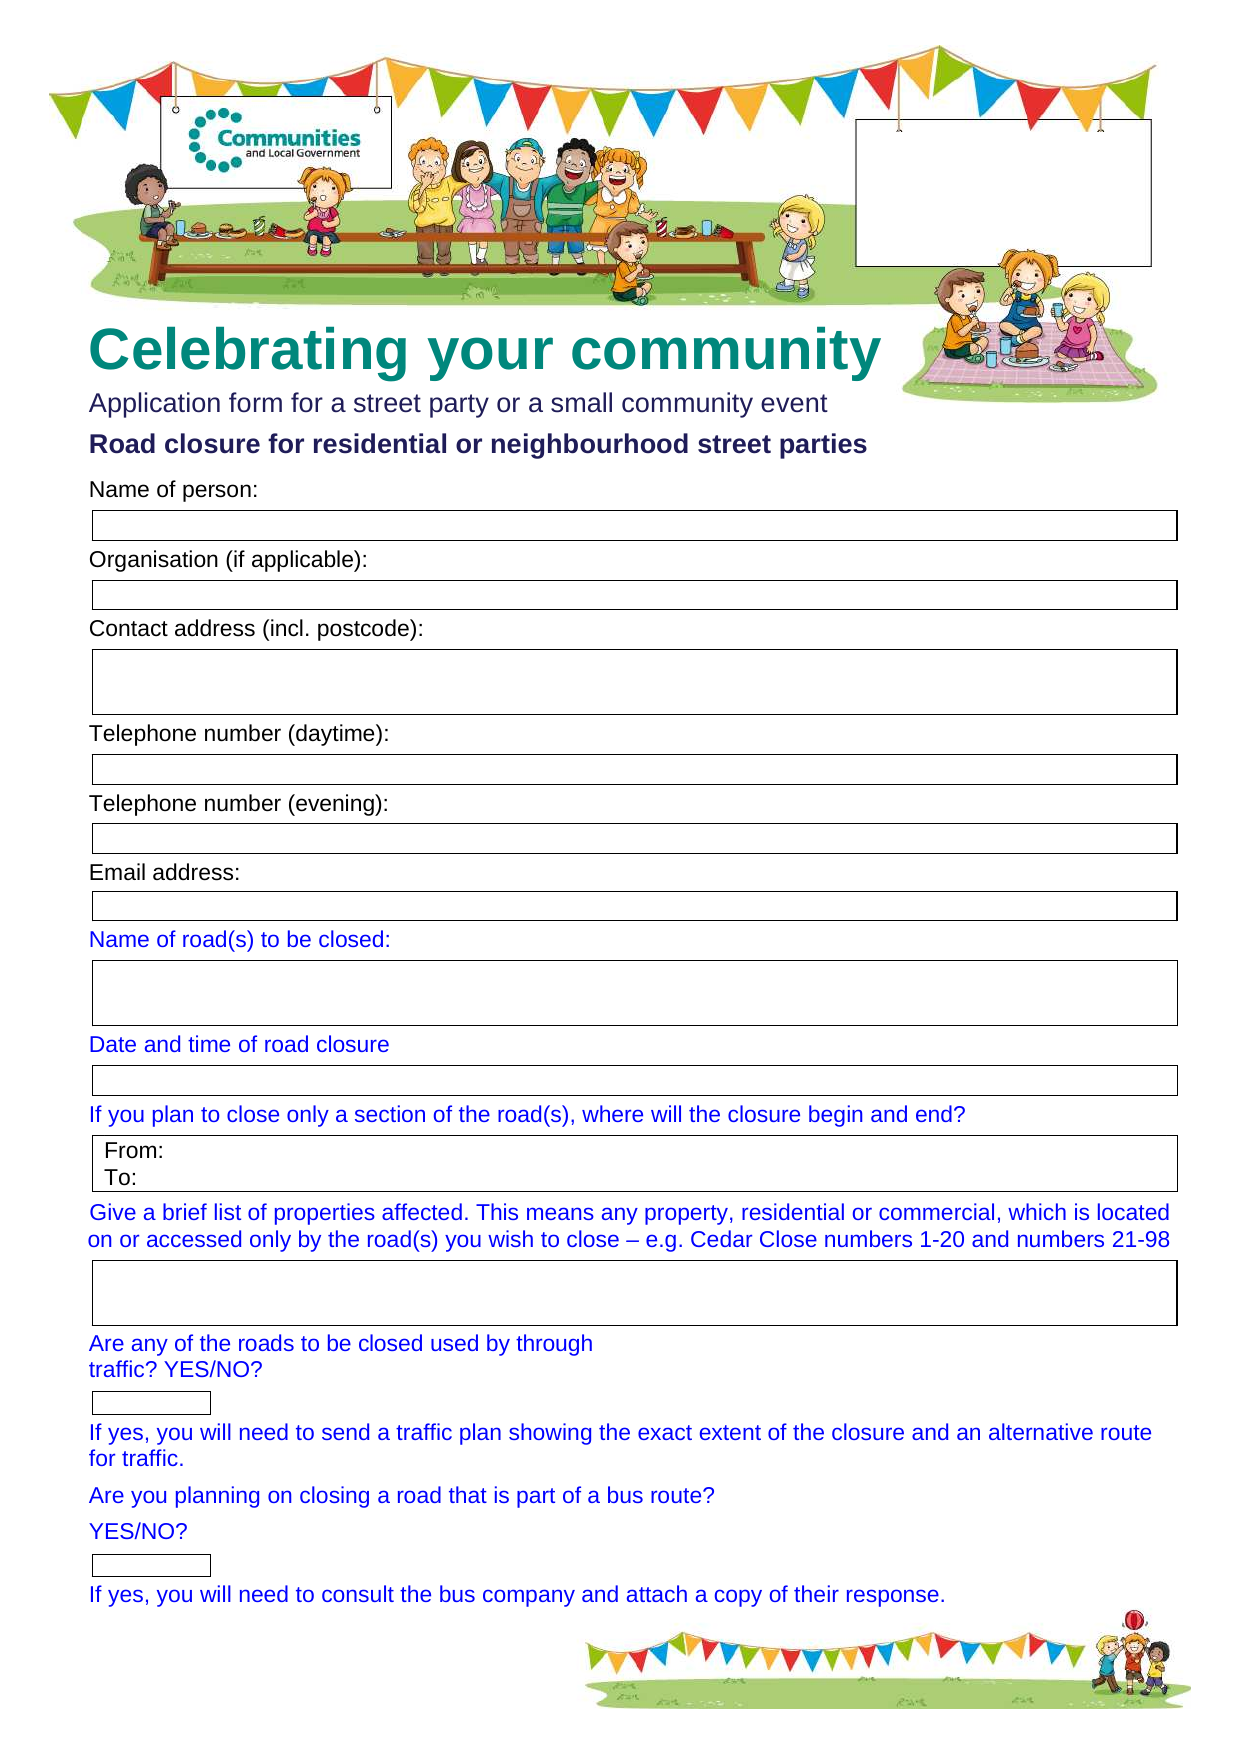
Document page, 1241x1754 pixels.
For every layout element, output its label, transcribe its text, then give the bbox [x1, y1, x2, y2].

text Contact address (incl. postcode): [89, 615, 1175, 641]
text Are any of the roads to be closed used by through traffic? YES/NO? [89, 1331, 666, 1383]
text Telephone number (evening): [89, 789, 1175, 816]
text Date and time of road closure [89, 1031, 1175, 1058]
text If you plan to close only a section of the road(s), where will the closure begin and end? [89, 1101, 1175, 1127]
text Email address: [89, 859, 1175, 885]
text If yes, you will need to send a traffic plan showing the exact extent of the closure and an alternative route for traffic. [89, 1419, 1159, 1471]
text Celebrating your community Application form for a street party or a small community event [89, 315, 897, 418]
text Organisation (if applicable): [89, 546, 1175, 572]
text If yes, you will need to consult the bus company and attach a copy of their response. [89, 1581, 1175, 1607]
text Telephone number (daytime): [89, 720, 1175, 746]
picture [49, 45, 1191, 1709]
text Name of road(s) to be closed: [89, 926, 1175, 953]
text Road closure for residential or neighbourhood street parties [89, 428, 1175, 460]
text Give a brief list of properties affected. This means any property, residential or commercial, which is located on or accessed only by the road(s) you wish to close – e.g. Cedar Close numbers 1-20 and numbers 21-98 [87, 1200, 1170, 1252]
text Name of person: [89, 476, 1175, 503]
text Are you planning on closing a road that is part of a bus route? YES/NO? [89, 1482, 722, 1545]
